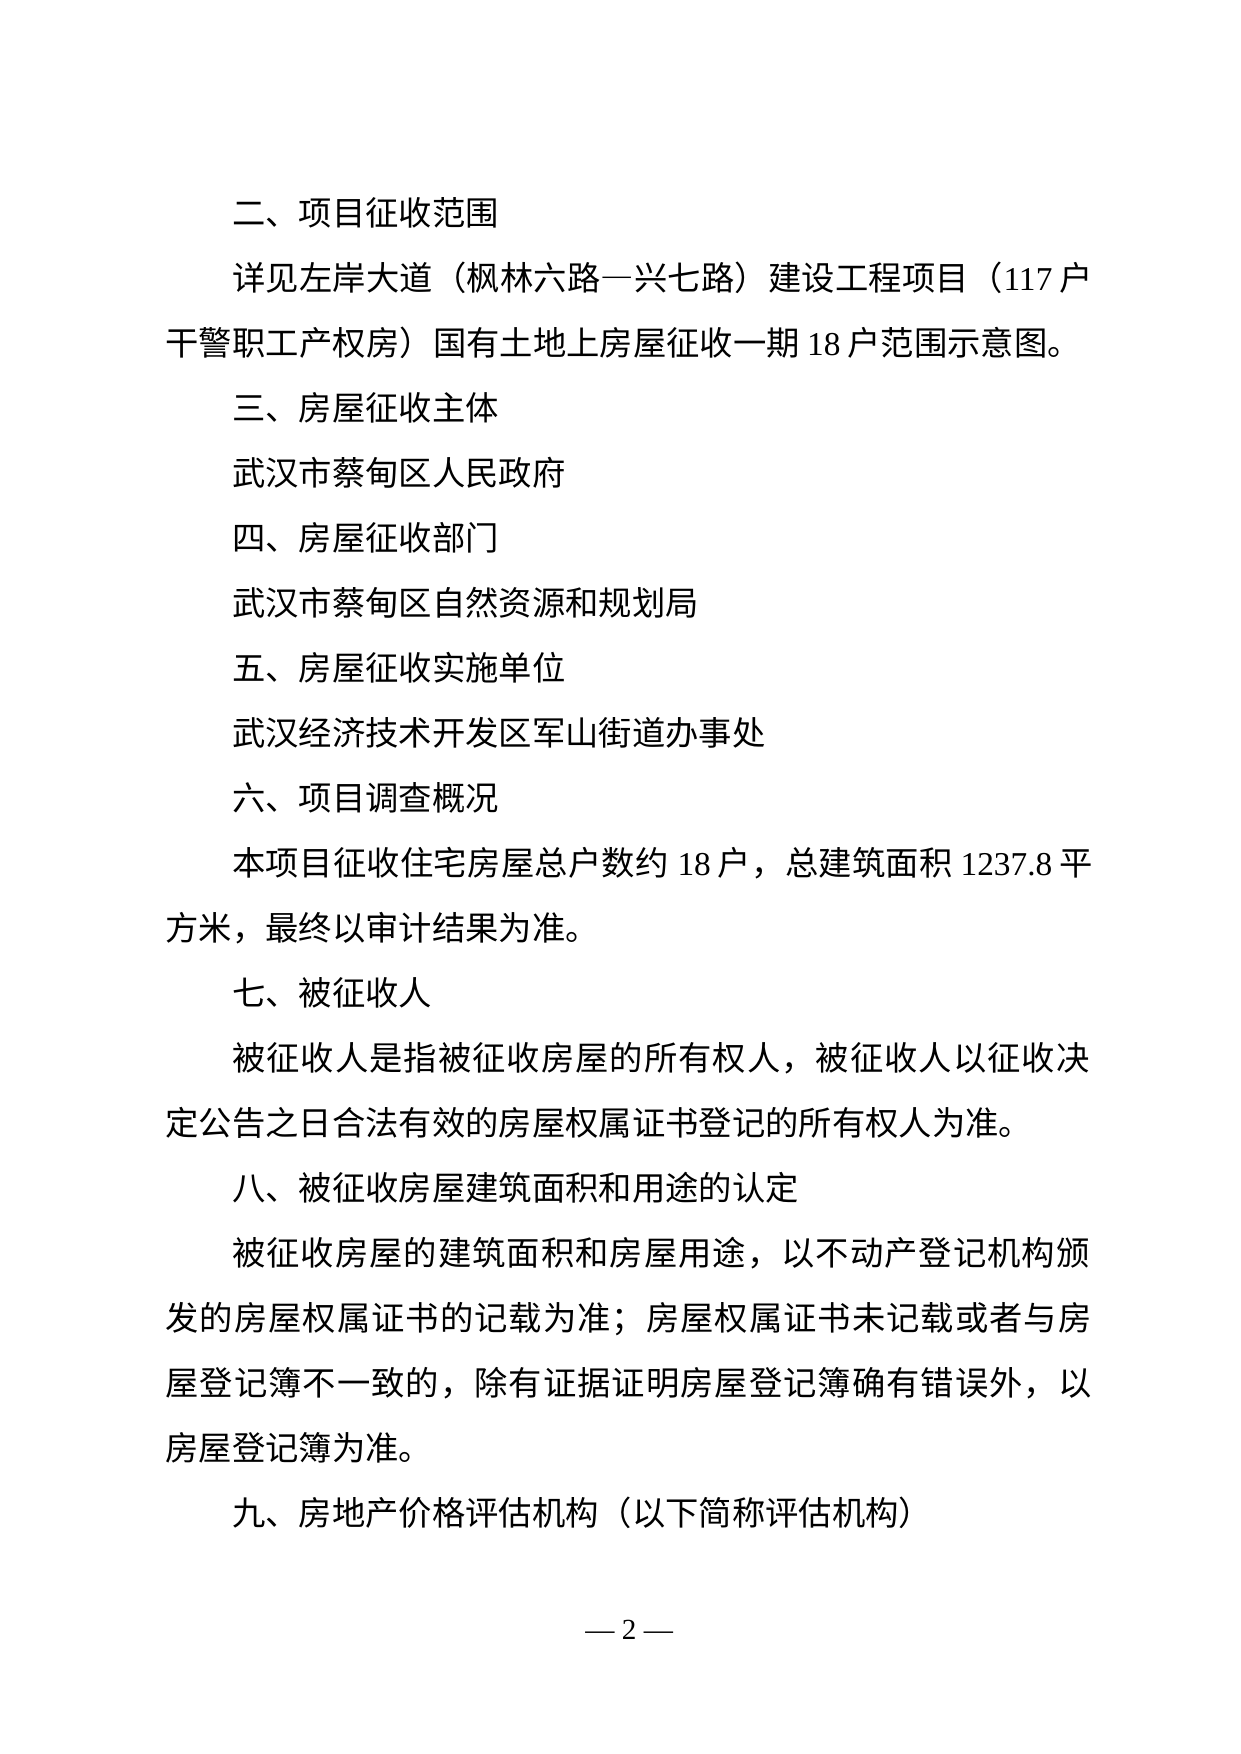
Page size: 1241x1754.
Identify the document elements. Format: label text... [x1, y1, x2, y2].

text 武汉经济技术开发区军山街道办事处 [165, 698, 1092, 763]
text 二、项目征收范围 [165, 178, 1092, 243]
text 五、房屋征收实施单位 [165, 633, 1092, 698]
text 三、房屋征收主体 [165, 373, 1092, 438]
text 九、房地产价格评估机构（以下简称评估机构） [165, 1478, 1092, 1543]
text 被征收人是指被征收房屋的所有权人，被征收人以征收决定公告之日合法有效的房屋权属证书登记的所有权人为准。 [165, 1023, 1092, 1153]
text 武汉市蔡甸区自然资源和规划局 [165, 568, 1092, 633]
text 被征收房屋的建筑面积和房屋用途，以不动产登记机构颁发的房屋权属证书的记载为准；房屋权属证书未记载或者与房屋登记簿不一致的，除有证据证明房屋登记簿确有错误外，以房屋登记簿为准。 [165, 1218, 1092, 1478]
text 七、被征收人 [165, 958, 1092, 1023]
text 详见左岸大道（枫林六路—兴七路）建设工程项目（117户干警职工产权房）国有土地上房屋征收一期18户范围示意图。 [165, 243, 1092, 373]
text 八、被征收房屋建筑面积和用途的认定 [165, 1153, 1092, 1218]
text 六、项目调查概况 [165, 763, 1092, 828]
text 四、房屋征收部门 [165, 503, 1092, 568]
text 武汉市蔡甸区人民政府 [165, 438, 1092, 503]
text 本项目征收住宅房屋总户数约18户，总建筑面积1237.8平方米，最终以审计结果为准。 [165, 828, 1092, 958]
